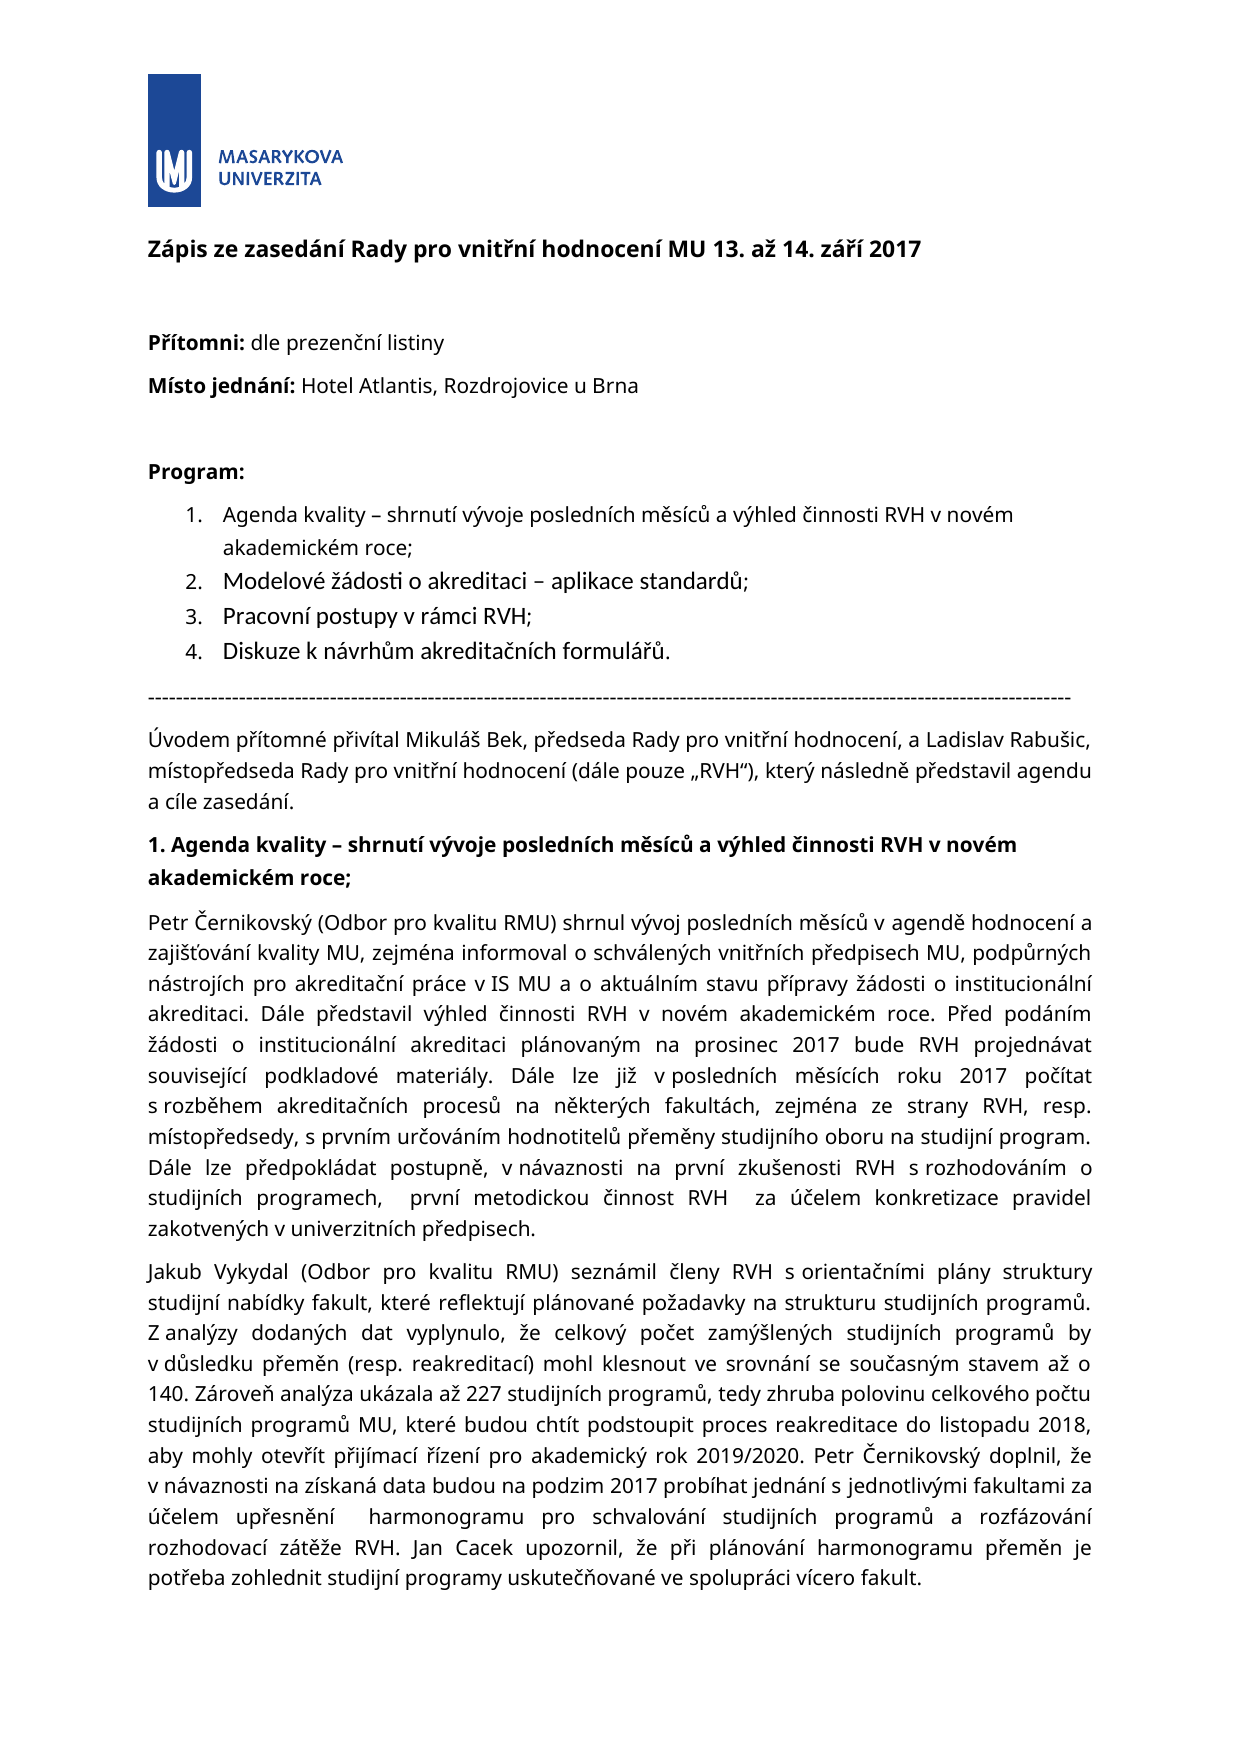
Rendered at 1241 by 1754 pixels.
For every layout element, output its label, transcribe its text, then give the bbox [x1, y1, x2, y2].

text Zápis ze zasedání Rady pro vnitřní hodnocení MU 13. až 14. září 2017 [148, 233, 1093, 264]
list Modelové žádosti o akreditaci – aplikace standardů; [185, 565, 1093, 596]
text 1. Agenda kvality – shrnutí vývoje posledních měsíců a výhled činnosti RVH v novém akademickém roce; [148, 830, 1093, 891]
text ------------------------------------------------------------------------------------------------------------------------------------ [148, 683, 1093, 711]
list Pracovní postupy v rámci RVH; [185, 600, 1093, 631]
text Přítomni: dle prezenční listiny [148, 328, 1093, 356]
text Místo jednání: Hotel Atlantis, Rozdrojovice u Brna [148, 371, 1093, 399]
text Petr Černikovský (Odbor pro kvalitu RMU) shrnul vývoj posledních měsíců v agendě hodnocení a zajišťování kvality MU, zejména informoval o schválených vnitřních předpisech MU, podpůrných nástrojích pro akreditační práce v IS MU a o aktuálním stavu přípravy žádosti o institucionální akreditaci. Dále představil výhled činnosti RVH v novém akademickém roce. Před podáním žádosti o institucionální akreditaci plánovaným na prosinec 2017 bude RVH projednávat související podkladové materiály. Dále lze již v posledních měsících roku 2017 počítat s rozběhem akreditačních procesů na některých fakultách, zejména ze strany RVH, resp. místopředsedy, s prvním určováním hodnotitelů přeměny studijního oboru na studijní program. Dále lze předpokládat postupně, v návaznosti na první zkušenosti RVH s rozhodováním o studijních programech, první metodickou činnost RVH za účelem konkretizace pravidel zakotvených v univerzitních předpisech. [148, 908, 1093, 1242]
list Diskuze k návrhům akreditačních formulářů. [185, 635, 1093, 666]
text Úvodem přítomné přivítal Mikuláš Bek, předseda Rady pro vnitřní hodnocení, a Ladislav Rabušic, místopředseda Rady pro vnitřní hodnocení (dále pouze „RVH“), který následně představil agendu a cíle zasedání. [148, 726, 1093, 815]
text Program: [148, 457, 1093, 486]
text Jakub Vykydal (Odbor pro kvalitu RMU) seznámil členy RVH s orientačními plány struktury studijní nabídky fakult, které reflektují plánované požadavky na strukturu studijních programů. Z analýzy dodaných dat vyplynulo, že celkový počet zamýšlených studijních programů by v důsledku přeměn (resp. reakreditací) mohl klesnout ve srovnání se současným stavem až o 140. Zároveň analýza ukázala až 227 studijních programů, tedy zhruba polovinu celkového počtu studijních programů MU, které budou chtít podstoupit proces reakreditace do listopadu 2018, aby mohly otevřít přijímací řízení pro akademický rok 2019/2020. Petr Černikovský doplnil, že v návaznosti na získaná data budou na podzim 2017 probíhat jednání s jednotlivými fakultami za účelem upřesnění harmonogramu pro schvalování studijních programů a rozfázování rozhodovací zátěže RVH. Jan Cacek upozornil, že při plánování harmonogramu přeměn je potřeba zohlednit studijní programy uskutečňované ve spolupráci vícero fakult. [148, 1257, 1093, 1592]
list Agenda kvality – shrnutí vývoje posledních měsíců a výhled činnosti RVH v novém akademickém roce; [185, 500, 1093, 561]
